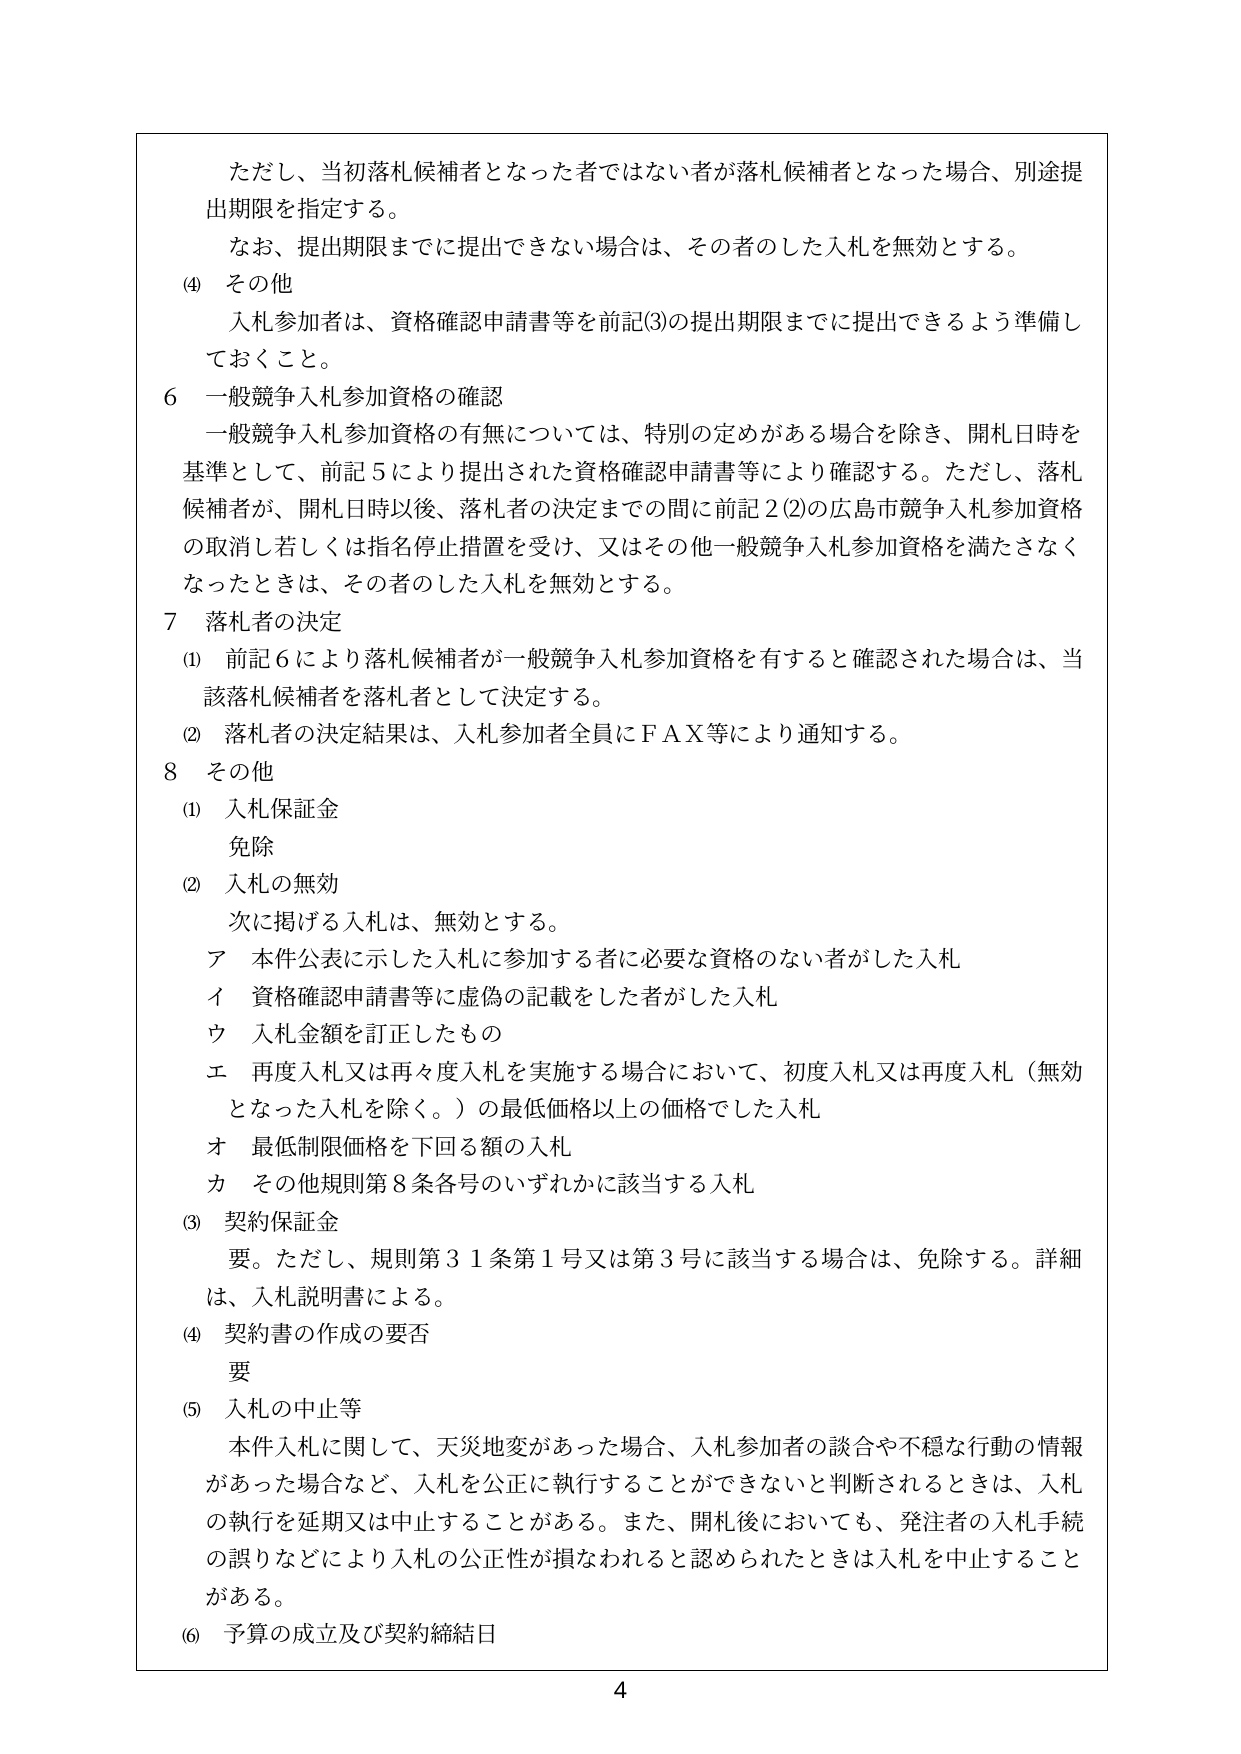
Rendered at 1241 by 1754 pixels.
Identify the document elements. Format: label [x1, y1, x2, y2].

table_header [137, 134, 1107, 1669]
